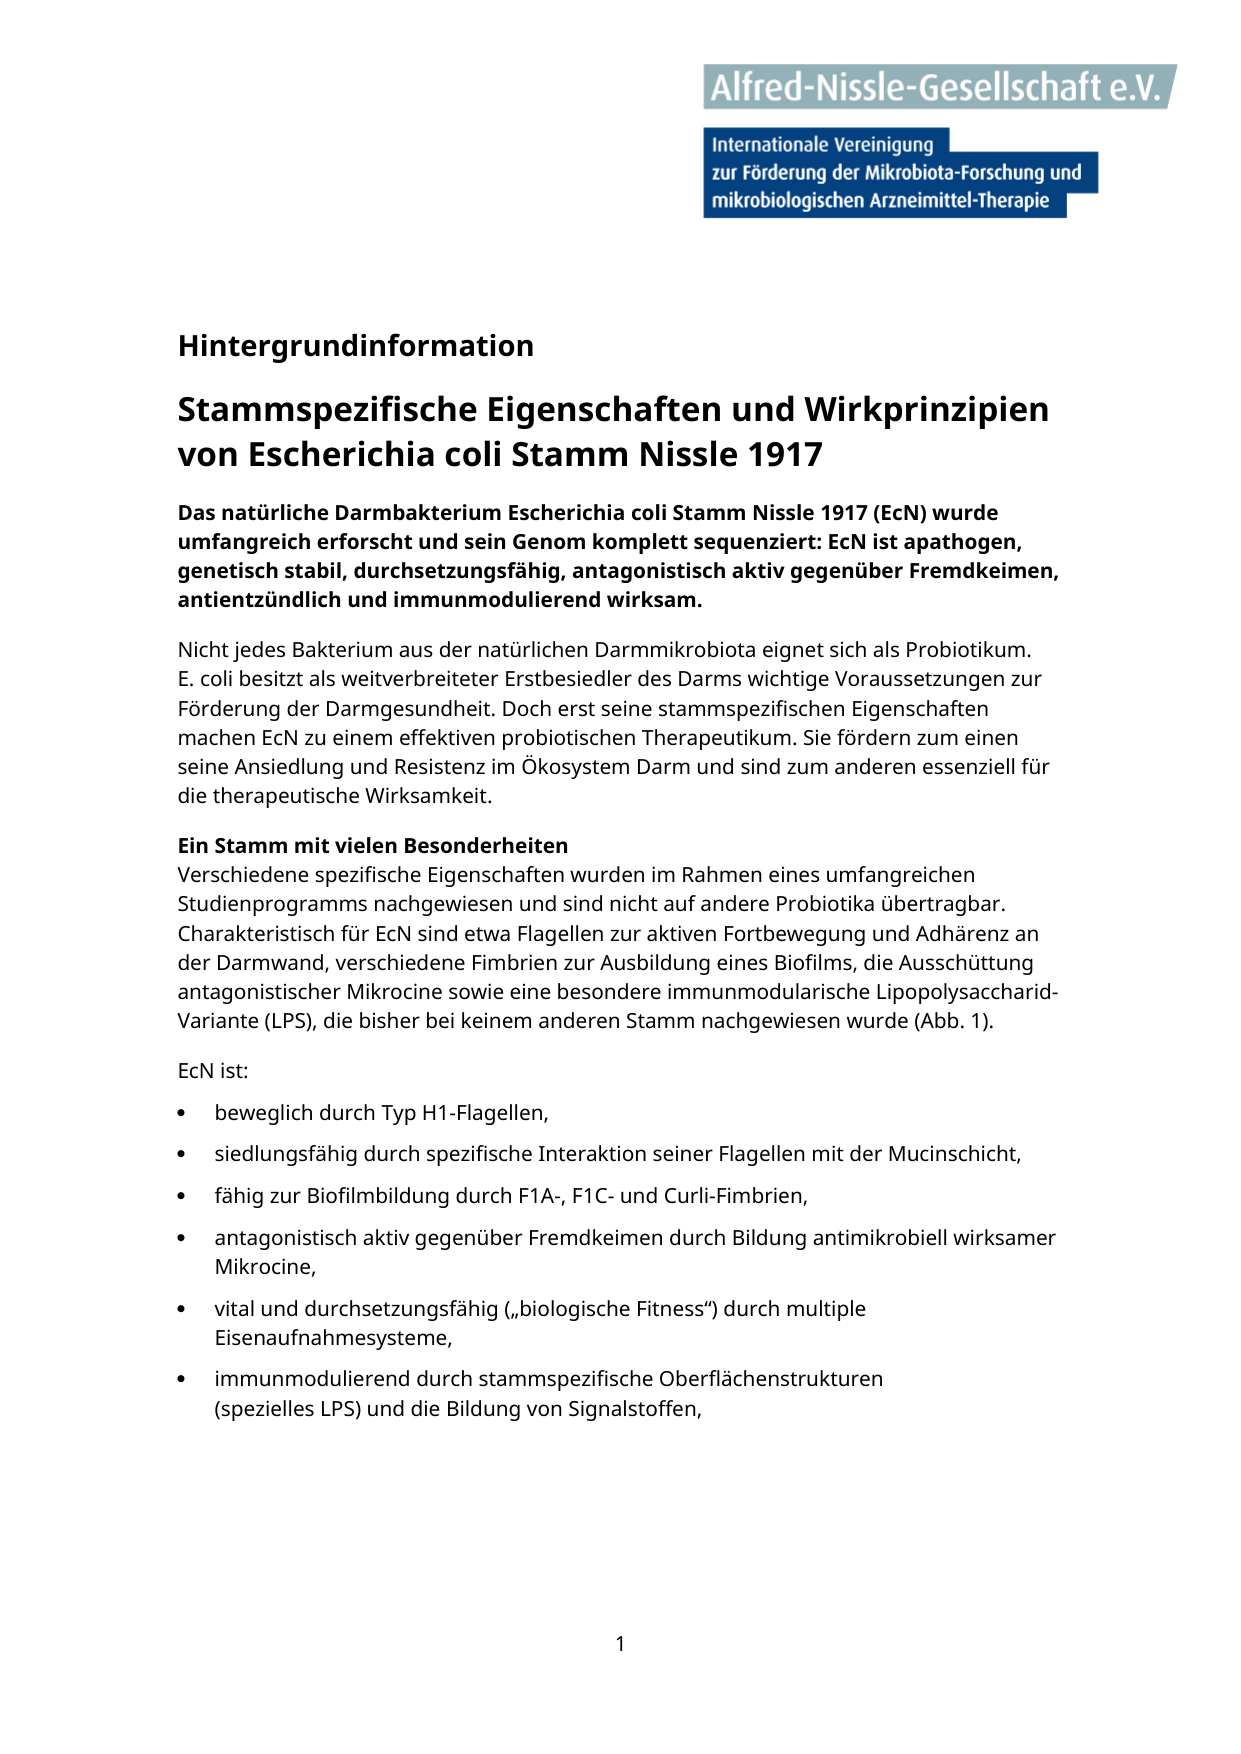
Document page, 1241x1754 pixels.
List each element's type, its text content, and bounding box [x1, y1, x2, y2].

list immunmodulierend durch stammspezifische Oberflächenstrukturen (spezielles LPS) und die Bildung von Signalstoffen, [177, 1364, 1064, 1422]
text Verschiedene spezifische Eigenschaften wurden im Rahmen eines umfangreichen Studienprogramms nachgewiesen und sind nicht auf andere Probiotika übertragbar. Charakteristisch für EcN sind etwa Flagellen zur aktiven Fortbewegung und Adhärenz an der Darmwand, verschiedene Fimbrien zur Ausbildung eines Biofilms, die Ausschüttung antagonistischer Mikrocine sowie eine besondere immunmodularische Lipopolysaccharid-Variante (LPS), die bisher bei keinem anderen Stamm nachgewiesen wurde (Abb. 1). [177, 859, 1064, 1034]
list beweglich durch Typ H1-Flagellen, [177, 1097, 1064, 1126]
text Hintergrundinformation [177, 325, 1064, 364]
text Nicht jedes Bakterium aus der natürlichen Darmmikrobiota eignet sich als Probiotikum. E. coli besitzt als weitverbreiteter Erstbesiedler des Darms wichtige Voraussetzungen zur Förderung der Darmgesundheit. Doch erst seine stammspezifischen Eigenschaften machen EcN zu einem effektiven probiotischen Therapeutikum. Sie fördern zum einen seine Ansiedlung und Resistenz im Ökosystem Darm und sind zum anderen essenziell für die therapeutische Wirksamkeit. [177, 634, 1064, 809]
text Das natürliche Darmbakterium Escherichia coli Stamm Nissle 1917 (EcN) wurde umfangreich erforscht und sein Genom komplett sequenziert: EcN ist apathogen, genetisch stabil, durchsetzungsfähig, antagonistisch aktiv gegenüber Fremdkeimen, antientzündlich und immunmodulierend wirksam. [177, 497, 1064, 614]
text Stammspezifische Eigenschaften und Wirkprinzipien von Escherichia coli Stamm Nissle 1917 [177, 385, 1064, 476]
list siedlungsfähig durch spezifische Interaktion seiner Flagellen mit der Mucinschicht, [177, 1139, 1064, 1168]
list fähig zur Biofilmbildung durch F1A-, F1C- und Curli-Fimbrien, [177, 1180, 1064, 1209]
list vital und durchsetzungsfähig („biologische Fitness“) durch multiple Eisenaufnahmesysteme, [177, 1293, 1064, 1351]
text Ein Stamm mit vielen Besonderheiten [177, 830, 1064, 859]
picture [0, 0, 1240, 254]
list antagonistisch aktiv gegenüber Fremdkeimen durch Bildung antimikrobiell wirksamer Mikrocine, [177, 1222, 1064, 1280]
text EcN ist: [177, 1055, 1064, 1084]
